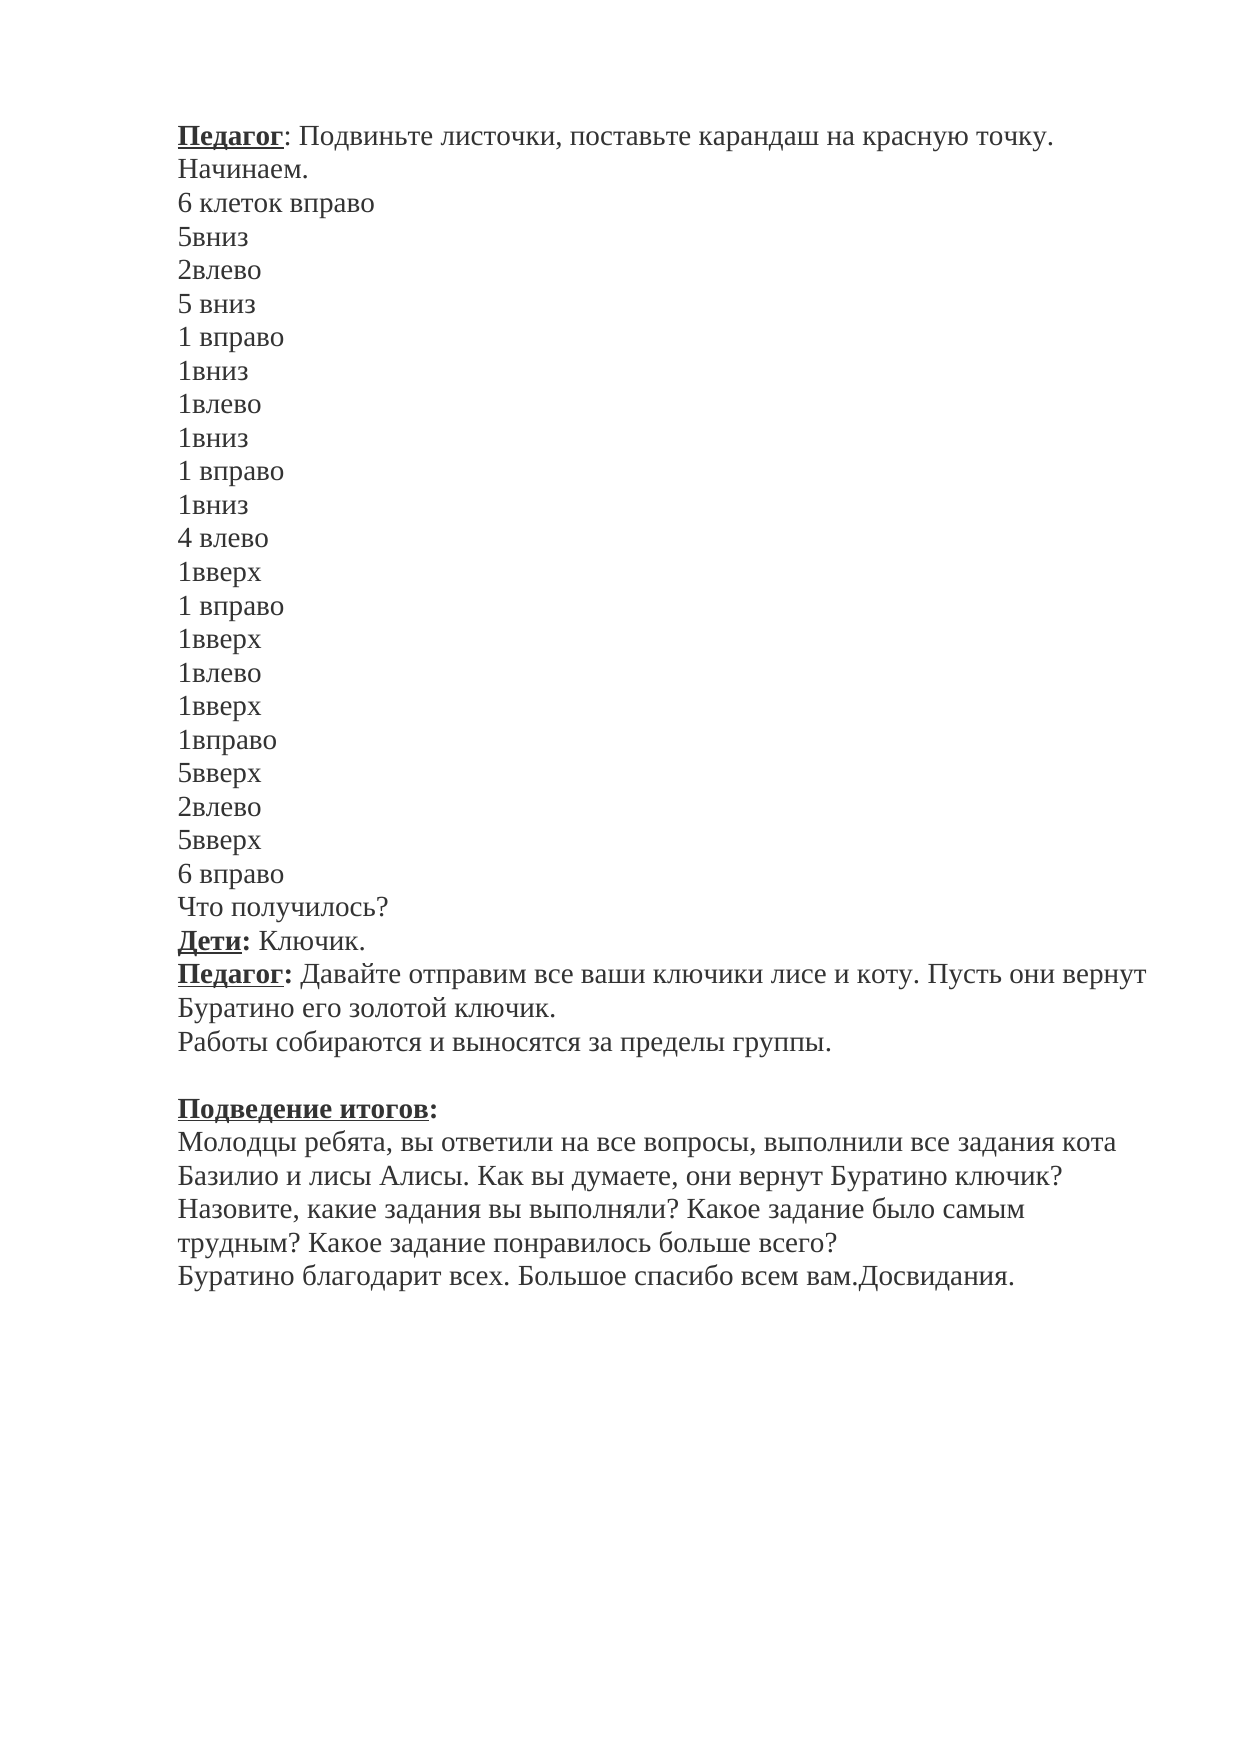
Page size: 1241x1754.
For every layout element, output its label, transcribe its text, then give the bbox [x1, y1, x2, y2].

text Что получилось? [177, 889, 1152, 923]
text 4 влево [177, 521, 1152, 554]
text 1вправо [177, 722, 1152, 755]
text Работы собираются и выносятся за пределы группы. [177, 1024, 1152, 1057]
text Подведение итогов: [177, 1091, 1152, 1124]
text 1 вправо [177, 588, 1152, 621]
text 5вверх [177, 822, 1152, 856]
text 1влево [177, 386, 1152, 420]
text Педагог: Давайте отправим все ваши ключики лисе и коту. Пусть они вернут Буратино его золотой ключик. [177, 957, 1152, 1024]
text 1вверх [177, 688, 1152, 722]
text 2влево [177, 252, 1152, 286]
text 2влево [177, 789, 1152, 822]
text 1 вправо [177, 453, 1152, 487]
text 5вверх [177, 755, 1152, 789]
text 1вниз [177, 420, 1152, 453]
text 6 клеток вправо [177, 185, 1152, 219]
text Дети: Ключик. [177, 923, 1152, 957]
text Молодцы ребята, вы ответили на все вопросы, выполнили все задания кота Базилио и лисы Алисы. Как вы думаете, они вернут Буратино ключик? Назовите, какие задания вы выполняли? Какое задание было самым трудным? Какое задание понравилось больше всего? [177, 1124, 1152, 1258]
text Педагог: Подвиньте листочки, поставьте карандаш на красную точку. Начинаем. [177, 118, 1152, 185]
text 5вниз [177, 219, 1152, 252]
text 5 вниз [177, 286, 1152, 319]
text 1вверх [177, 621, 1152, 655]
text Буратино благодарит всех. Большое спасибо всем вам.Досвидания. [177, 1258, 1152, 1292]
text 6 вправо [177, 856, 1152, 889]
text 1 вправо [177, 319, 1152, 353]
text 1вниз [177, 487, 1152, 521]
text 1вверх [177, 554, 1152, 588]
text 1влево [177, 655, 1152, 688]
text 1вниз [177, 353, 1152, 386]
